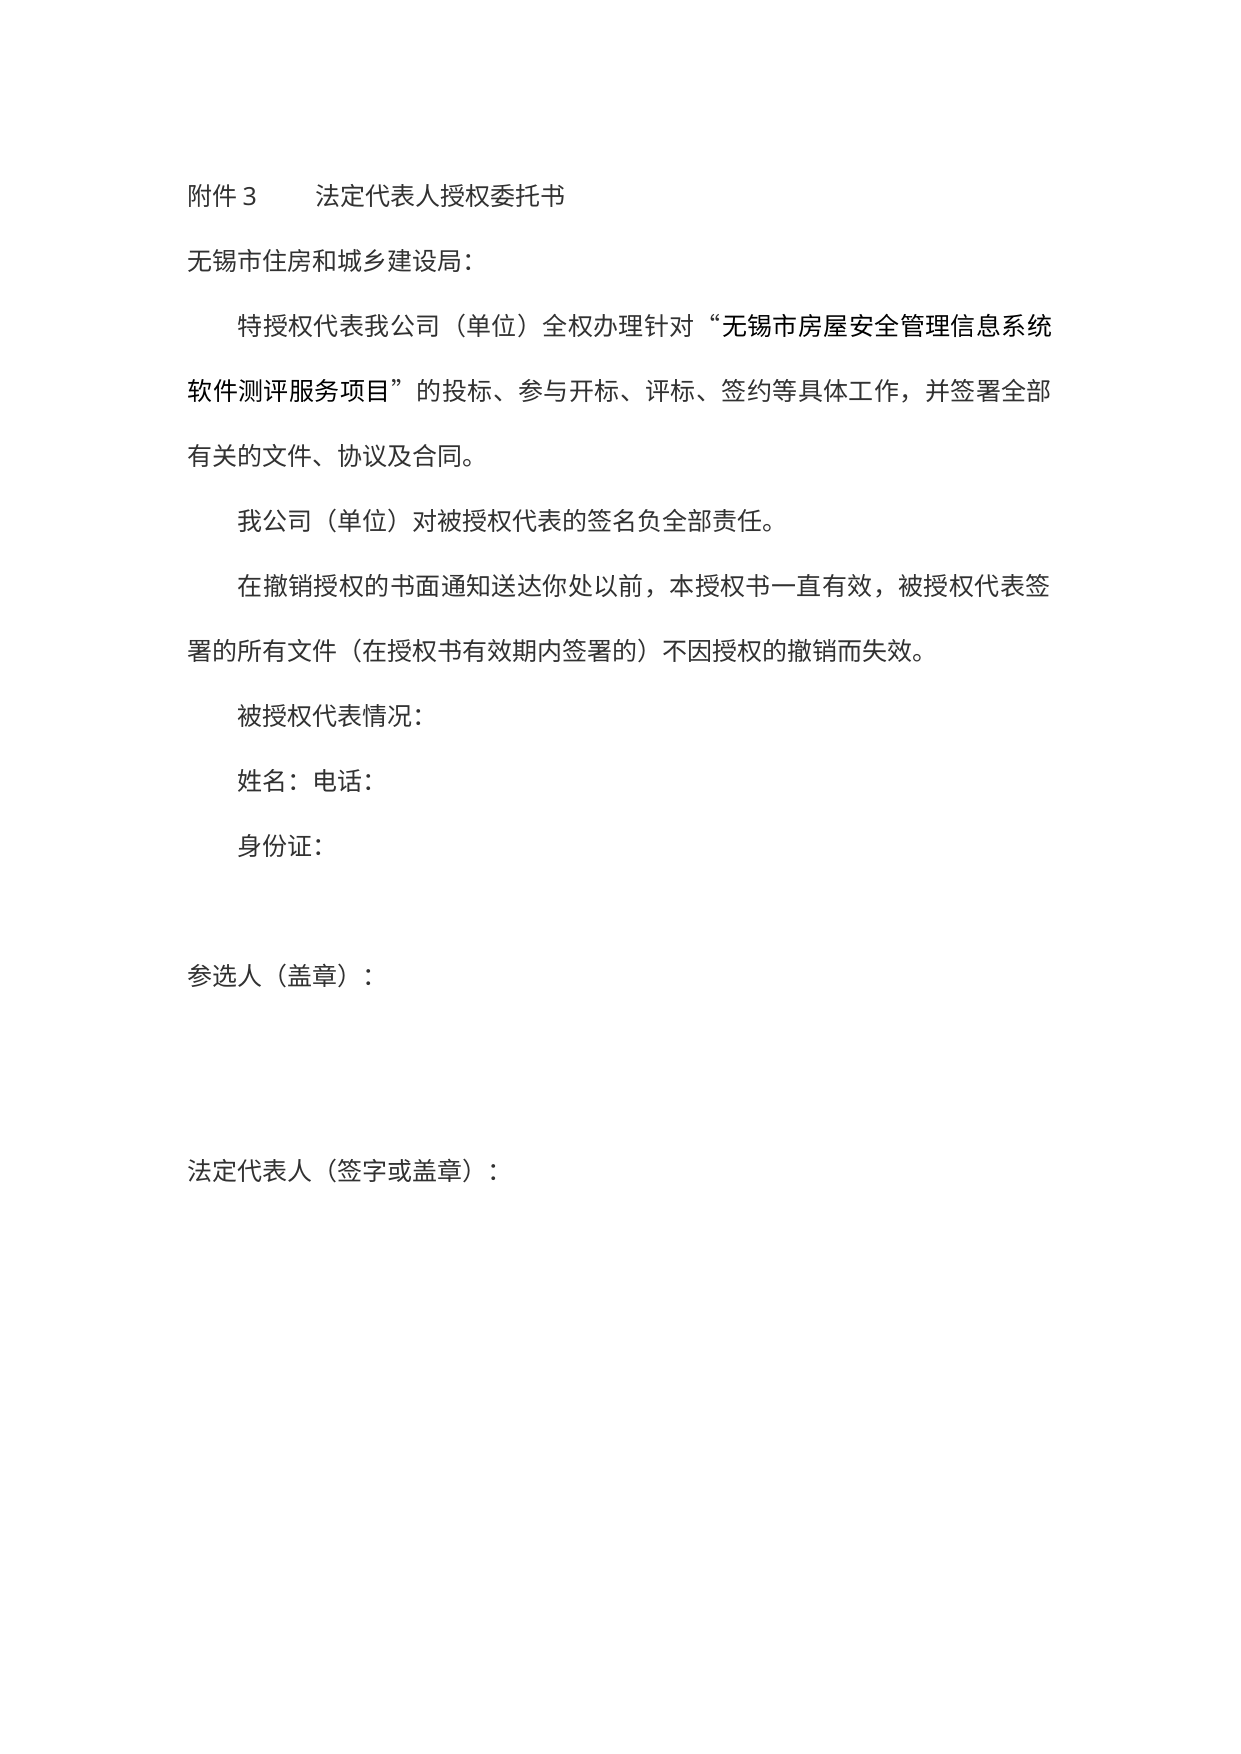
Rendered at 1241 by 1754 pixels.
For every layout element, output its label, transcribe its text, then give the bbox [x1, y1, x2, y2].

text 身份证： [187, 812, 1053, 877]
text 被授权代表情况： [187, 682, 1053, 747]
text 特授权代表我公司（单位）全权办理针对“无锡市房屋安全管理信息系统软件测评服务项目”的投标、参与开标、评标、签约等具体工作，并签署全部有关的文件、协议及合同。 [187, 292, 1053, 487]
text 法定代表人（签字或盖章）： [187, 1137, 1053, 1202]
text 我公司（单位）对被授权代表的签名负全部责任。 [187, 487, 1053, 552]
text 参选人（盖章）： [187, 942, 1053, 1007]
text 姓名：电话： [187, 747, 1053, 812]
text 无锡市住房和城乡建设局： [187, 227, 1053, 292]
text 附件3 法定代表人授权委托书 [187, 162, 1053, 227]
text 在撤销授权的书面通知送达你处以前，本授权书一直有效，被授权代表签署的所有文件（在授权书有效期内签署的）不因授权的撤销而失效。 [187, 552, 1053, 682]
